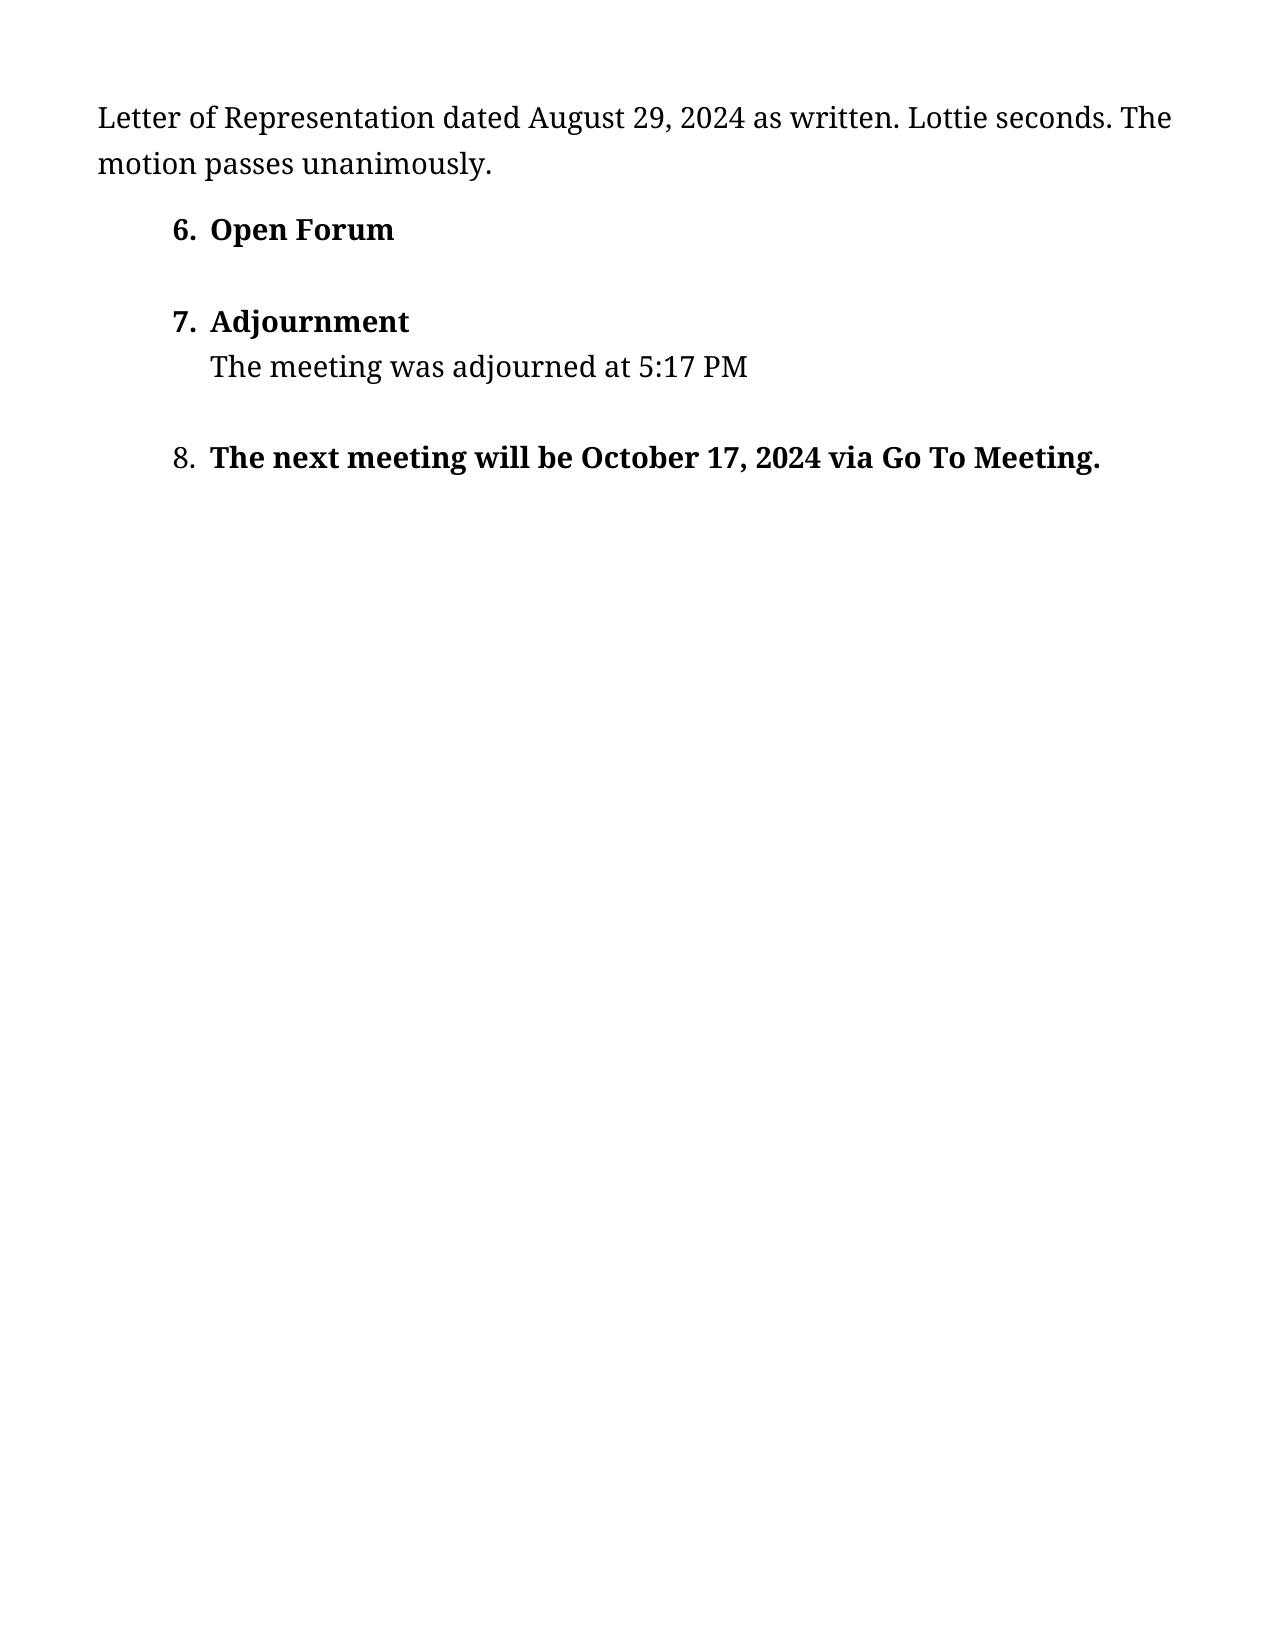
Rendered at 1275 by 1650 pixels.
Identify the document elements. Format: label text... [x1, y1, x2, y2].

list The meeting was adjourned at 5:17 PM [210, 346, 1177, 386]
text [97, 97, 1177, 183]
list Open Forum [172, 209, 1177, 249]
list The next meeting will be October 17, 2024 via Go To Meeting. [172, 438, 1177, 477]
list Adjournment [172, 301, 1177, 341]
